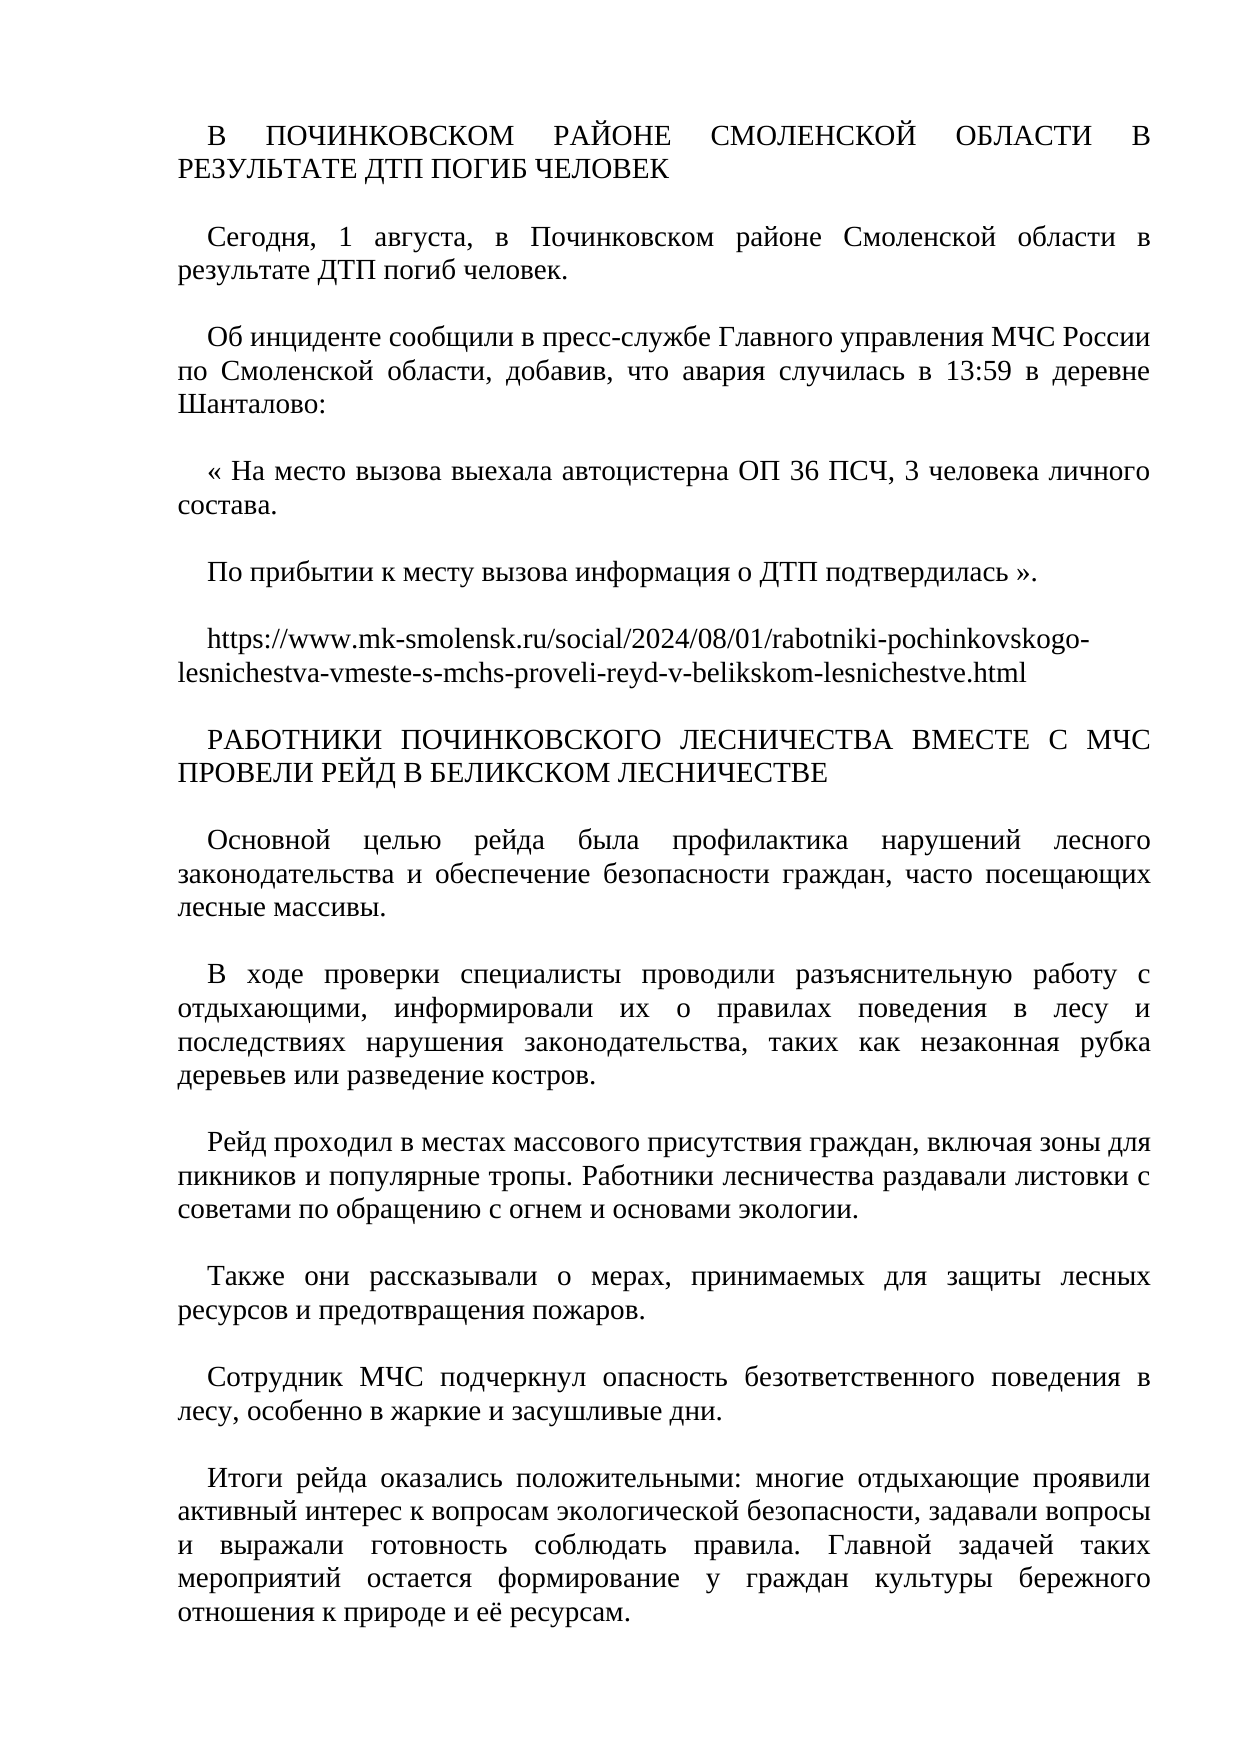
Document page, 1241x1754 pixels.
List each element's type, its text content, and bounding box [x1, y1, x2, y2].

text Сотрудник МЧС подчеркнул опасность безответственного поведения в лесу, особенно в жаркие и засушливые дни. [177, 1359, 1152, 1426]
text В ходе проверки специалисты проводили разъяснительную работу с отдыхающими, информировали их о правилах поведения в лесу и последствиях нарушения законодательства, таких как незаконная рубка деревьев или разведение костров. [177, 957, 1152, 1091]
text По прибытии к месту вызова информация о ДТП подтвердилась ». [177, 554, 1152, 588]
text « На место вызова выехала автоцистерна ОП 36 ПСЧ, 3 человека личного состава. [177, 453, 1152, 521]
text Рейд проходил в местах массового присутствия граждан, включая зоны для пикников и популярные тропы. Работники лесничества раздавали листовки с советами по обращению с огнем и основами экологии. [177, 1124, 1152, 1225]
text Сегодня, 1 августа, в Починковском районе Смоленской области в результате ДТП погиб человек. [177, 219, 1152, 286]
text Об инциденте сообщили в пресс-службе Главного управления МЧС России по Смоленской области, добавив, что авария случилась в 13:59 в деревне Шанталово: [177, 319, 1152, 420]
text Основной целью рейда была профилактика нарушений лесного законодательства и обеспечение безопасности граждан, часто посещающих лесные массивы. [177, 822, 1152, 923]
text Также они рассказывали о мерах, принимаемых для защиты лесных ресурсов и предотвращения пожаров. [177, 1258, 1152, 1326]
text Итоги рейда оказались положительными: многие отдыхающие проявили активный интерес к вопросам экологической безопасности, задавали вопросы и выражали готовность соблюдать правила. Главной задачей таких мероприятий остается формирование у граждан культуры бережного отношения к природе и её ресурсам. [177, 1460, 1152, 1627]
text https://www.mk-smolensk.ru/social/2024/08/01/rabotniki-pochinkovskogo-lesnichestva-vmeste-s-mchs-proveli-reyd-v-belikskom-lesnichestve.html [177, 621, 1152, 688]
text РАБОТНИКИ ПОЧИНКОВСКОГО ЛЕСНИЧЕСТВА ВМЕСТЕ С МЧС ПРОВЕЛИ РЕЙД В БЕЛИКСКОМ ЛЕСНИЧЕСТВЕ [177, 722, 1152, 789]
text В ПОЧИНКОВСКОМ РАЙОНЕ СМОЛЕНСКОЙ ОБЛАСТИ В РЕЗУЛЬТАТЕ ДТП ПОГИБ ЧЕЛОВЕК [177, 118, 1152, 185]
